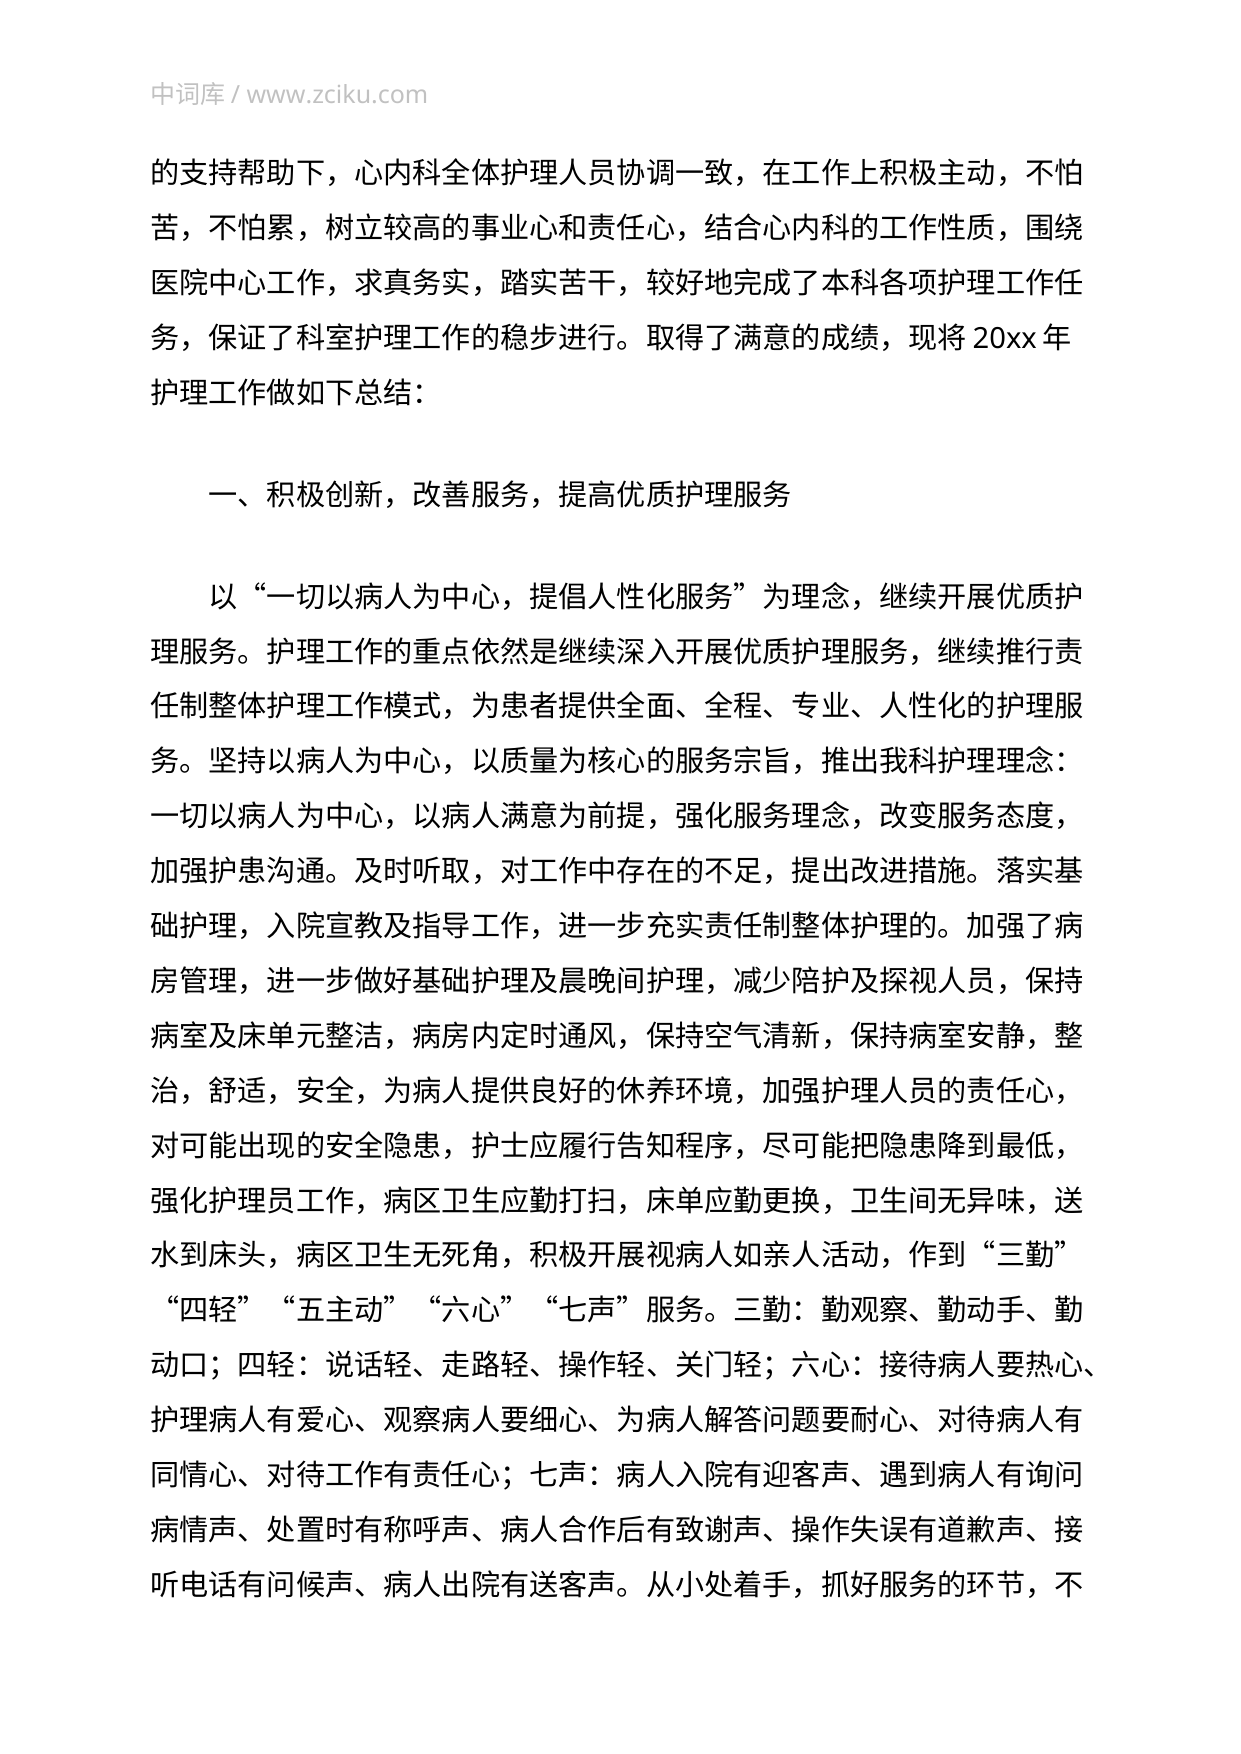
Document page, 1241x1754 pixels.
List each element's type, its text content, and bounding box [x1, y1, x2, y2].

text 一、积极创新，改善服务，提高优质护理服务 [150, 471, 1090, 514]
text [150, 573, 1090, 1604]
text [150, 150, 1090, 412]
